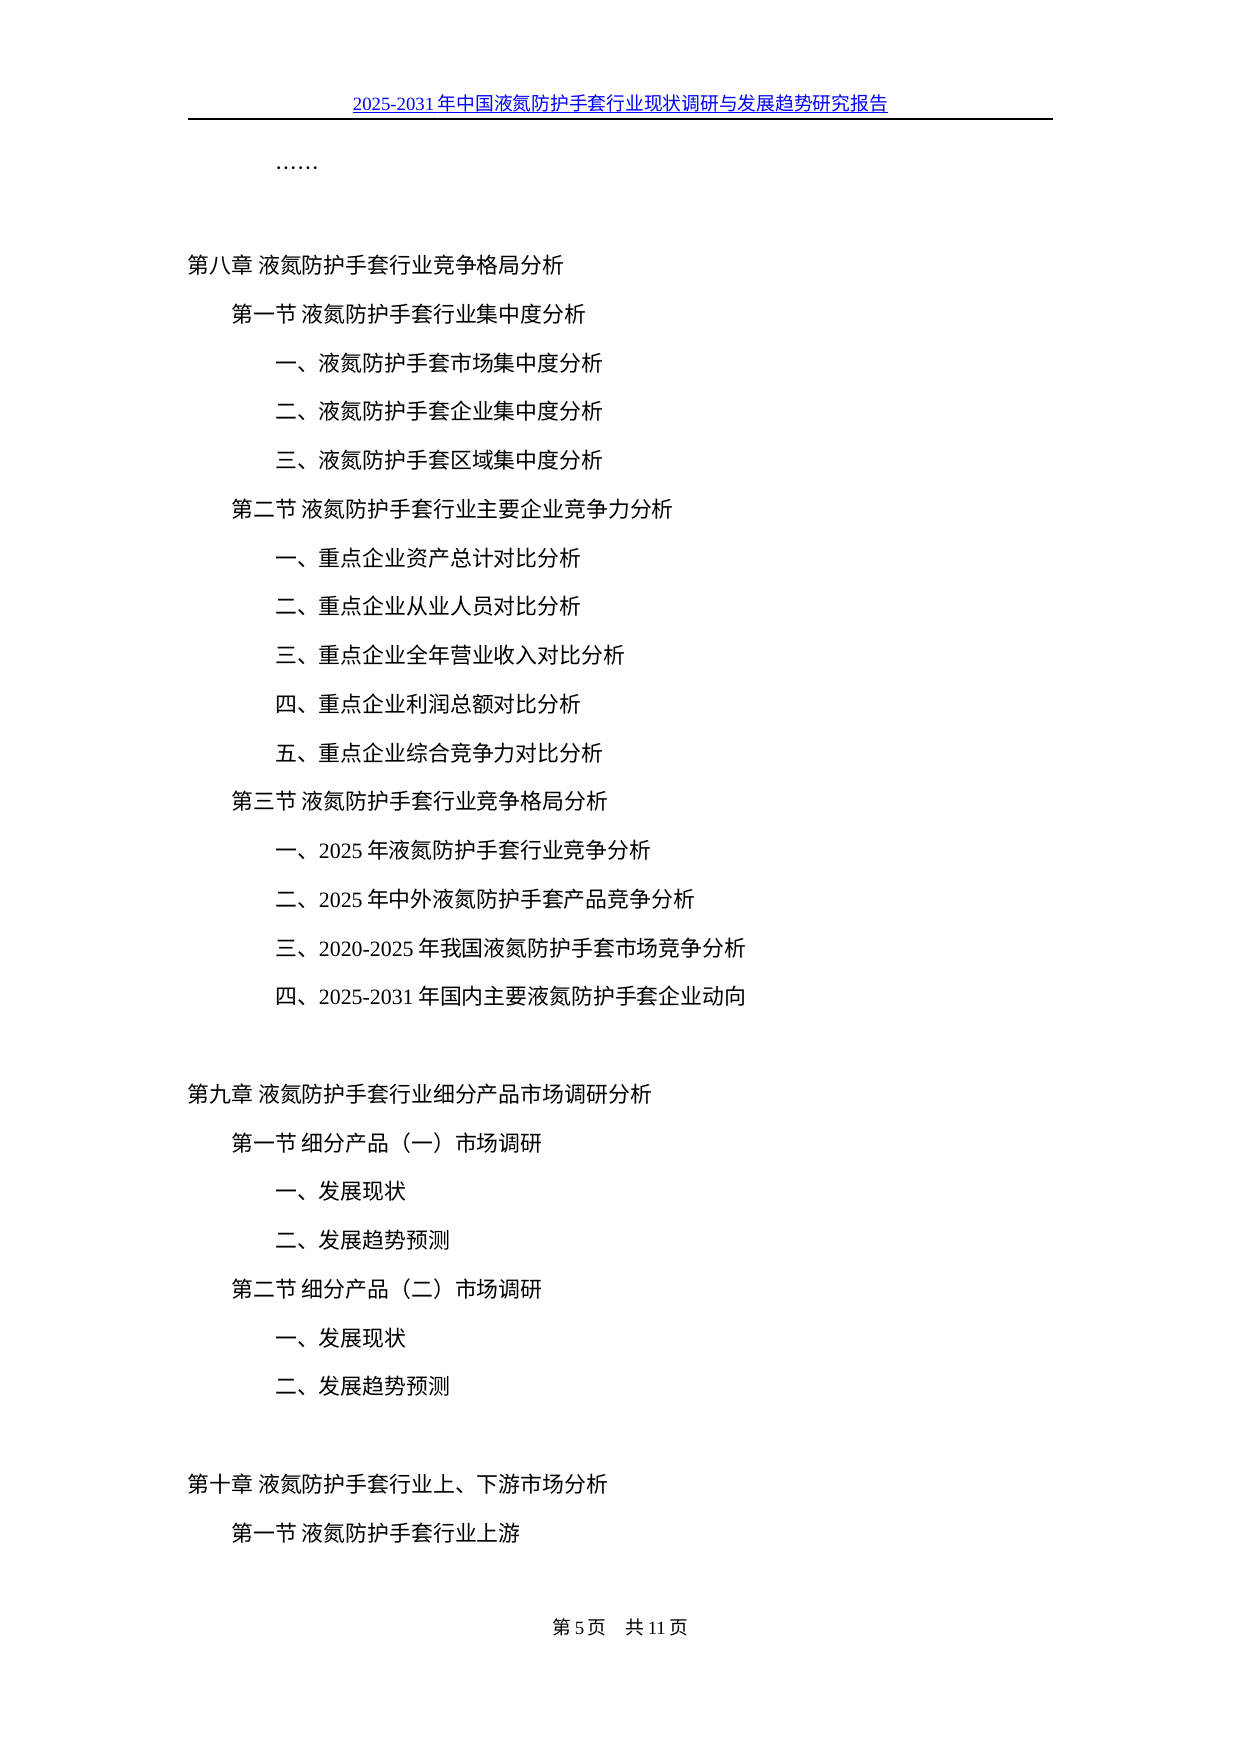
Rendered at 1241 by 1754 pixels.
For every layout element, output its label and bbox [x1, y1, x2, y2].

text [187, 150, 1053, 1548]
